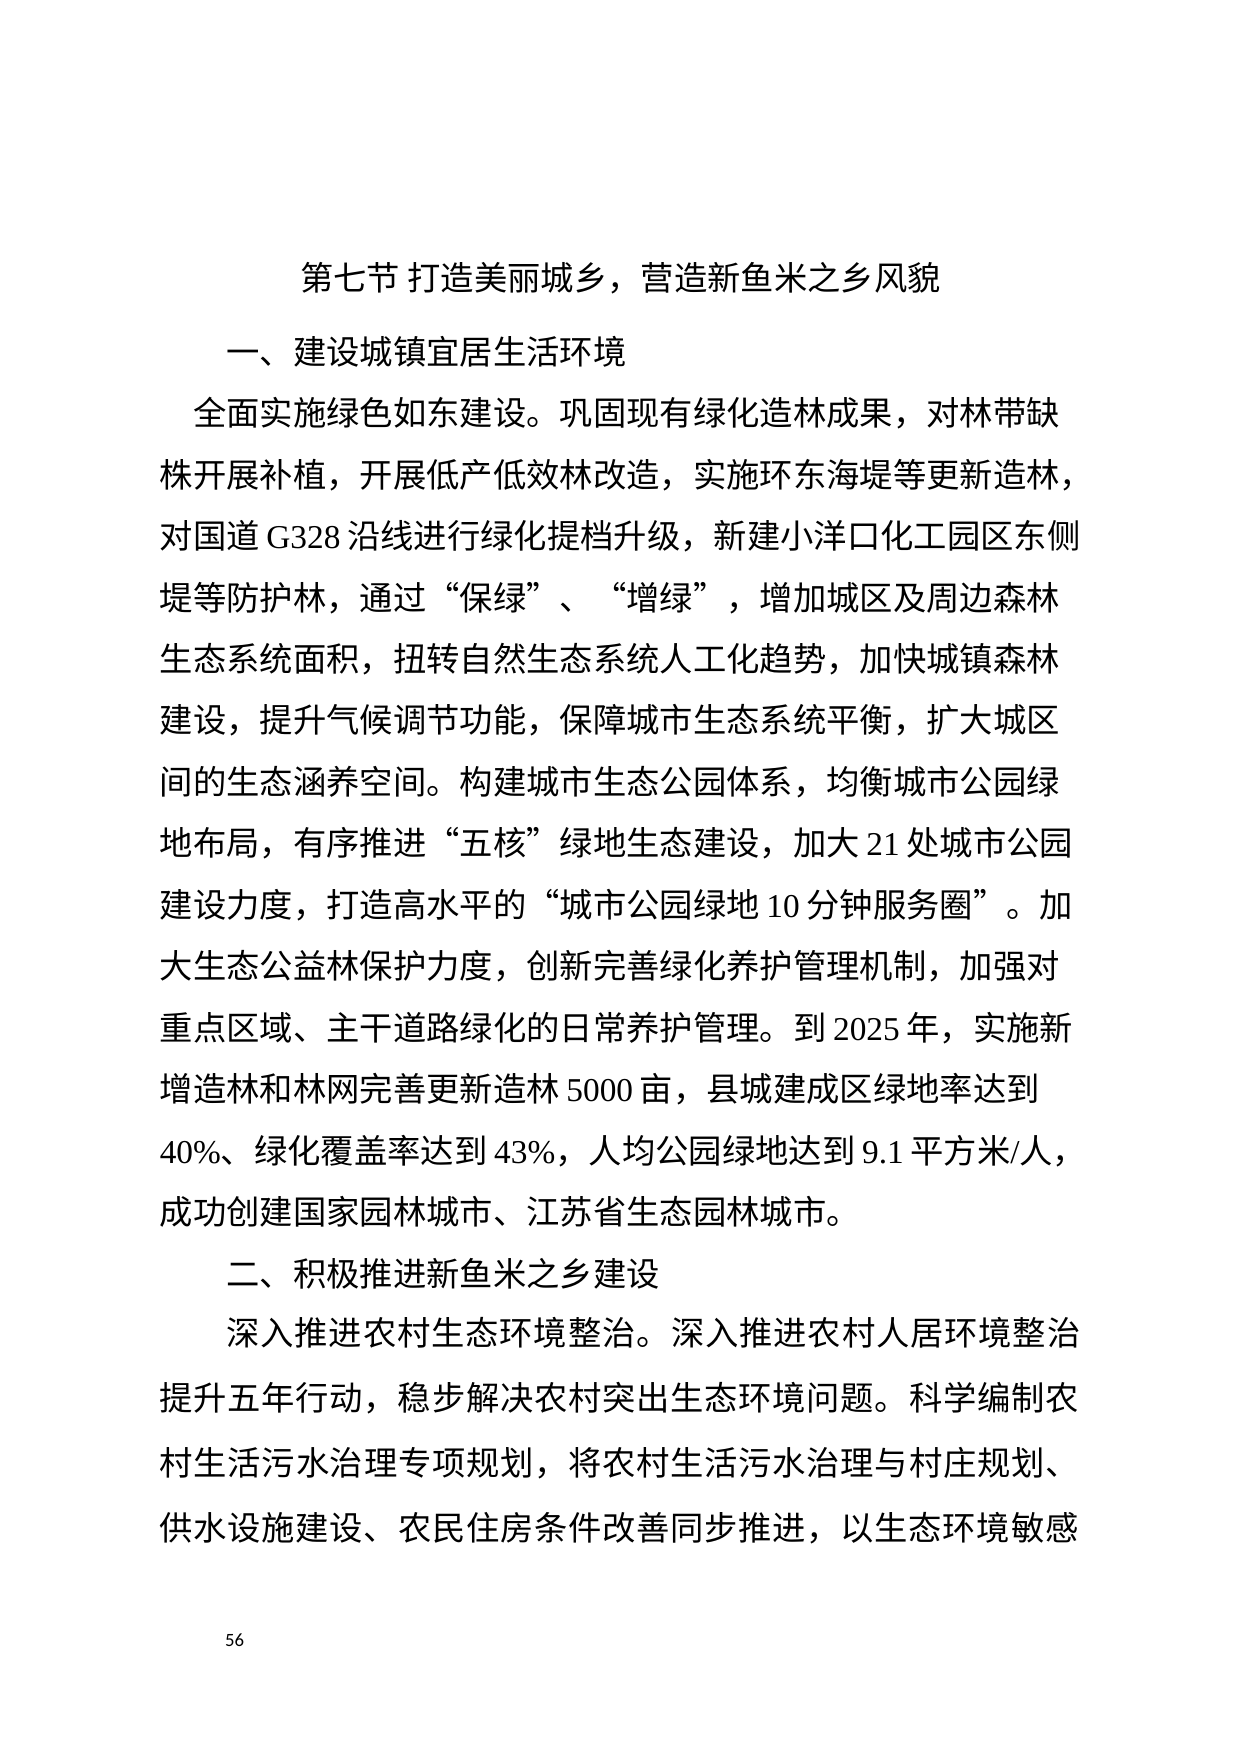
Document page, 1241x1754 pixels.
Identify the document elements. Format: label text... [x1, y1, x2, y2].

text 第七节 打造美丽城乡，营造新鱼米之乡风貌 [159, 241, 1081, 302]
subtitle 一、建设城镇宜居生活环境 [159, 315, 1081, 376]
subtitle 二、积极推进新鱼米之乡建设 [159, 1237, 1081, 1298]
subtitle 全面实施绿色如东建设。巩固现有绿化造林成果，对林带缺株开展补植，开展低产低效林改造，实施环东海堤等更新造林，对国道G328沿线进行绿化提档升级，新建小洋口化工园区东侧堤等防护林，通过“保绿”、“增绿”，增加城区及周边森林生态系统面积，扭转自然生态系统人工化趋势，加快城镇森林建设，提升气候调节功能，保障城市生态系统平衡，扩大城区间的生态涵养空间。构建城市生态公园体系，均衡城市公园绿地布局，有序推进“五核”绿地生态建设，加大21处城市公园建设力度，打造高水平的“城市公园绿地10分钟服务圈”。加大生态公益林保护力度，创新完善绿化养护管理机制，加强对重点区域、主干道路绿化的日常养护管理。到2025年，实施新增造林和林网完善更新造林5000亩，县城建成区绿地率达到40%、绿化覆盖率达到43%，人均公园绿地达到9.1平方米/人，成功创建国家园林城市、江苏省生态园林城市。 [159, 376, 1081, 1237]
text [159, 1298, 1081, 1558]
